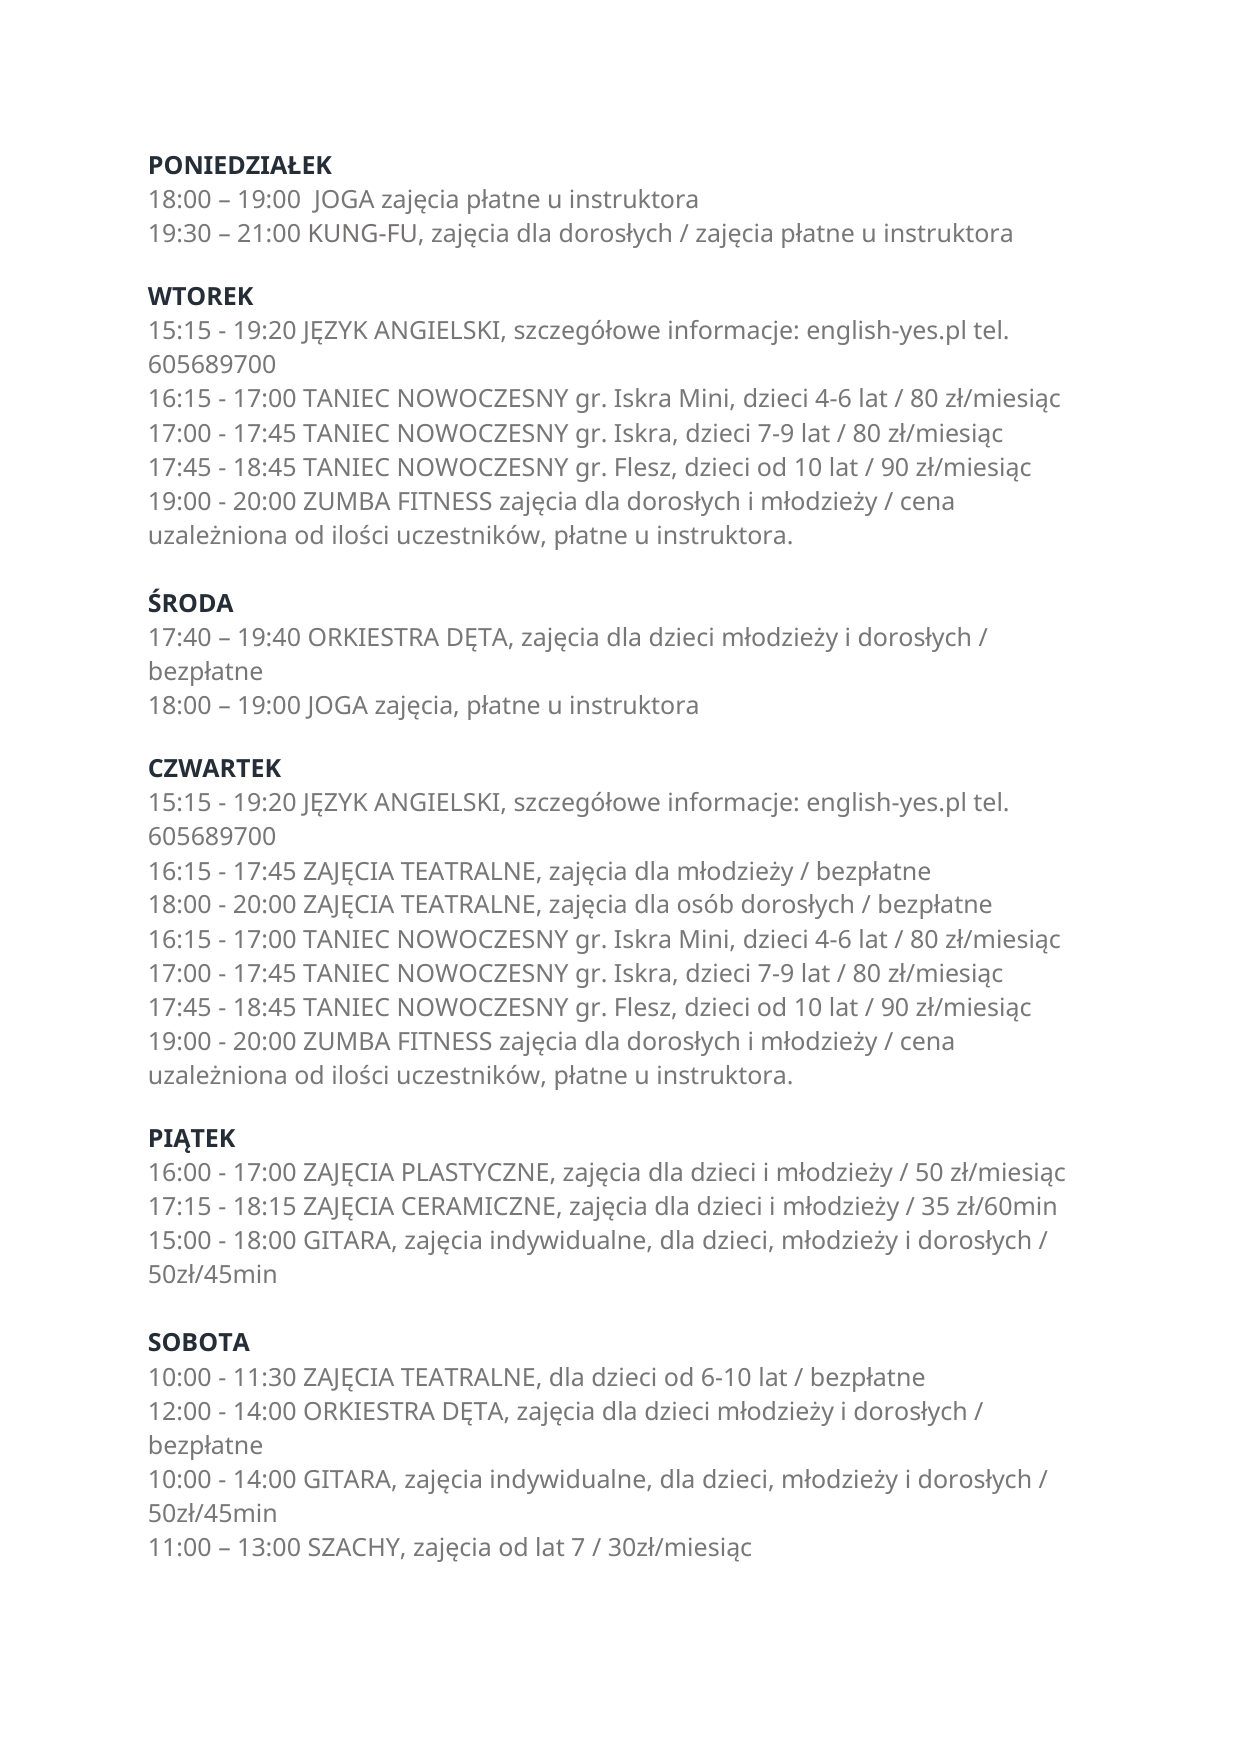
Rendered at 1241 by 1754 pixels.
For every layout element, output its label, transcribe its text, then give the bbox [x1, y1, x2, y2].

text 11:00 – 13:00 SZACHY, zajęcia od lat 7 / 30zł/miesiąc [148, 1529, 1093, 1563]
text PIĄTEK 16:00 - 17:00 ZAJĘCIA PLASTYCZNE, zajęcia dla dzieci i młodzieży / 50 zł/miesiąc 17:15 - 18:15 ZAJĘCIA CERAMICZNE, zajęcia dla dzieci i młodzieży / 35 zł/60min 15:00 - 18:00 GITARA, zajęcia indywidualne, dla dzieci, młodzieży i dorosłych / 50zł/45min SOBOTA 10:00 - 11:30 ZAJĘCIA TEATRALNE, dla dzieci od 6-10 lat / bezpłatne 12:00 - 14:00 ORKIESTRA DĘTA, zajęcia dla dzieci młodzieży i dorosłych / bezpłatne 10:00 - 14:00 GITARA, zajęcia indywidualne, dla dzieci, młodzieży i dorosłych / 50zł/45min [148, 1121, 1093, 1529]
text 17:40 – 19:40 ORKIESTRA DĘTA, zajęcia dla dzieci młodzieży i dorosłych / bezpłatne 18:00 – 19:00 JOGA zajęcia, płatne u instruktora [148, 619, 1093, 722]
text ŚRODA [148, 586, 1093, 619]
text CZWARTEK 15:15 - 19:20 JĘZYK ANGIELSKI, szczegółowe informacje: english-yes.pl tel. 605689700 16:15 - 17:45 ZAJĘCIA TEATRALNE, zajęcia dla młodzieży / bezpłatne 18:00 - 20:00 ZAJĘCIA TEATRALNE, zajęcia dla osób dorosłych / bezpłatne 16:15 - 17:00 TANIEC NOWOCZESNY gr. Iskra Mini, dzieci 4-6 lat / 80 zł/miesiąc 17:00 - 17:45 TANIEC NOWOCZESNY gr. Iskra, dzieci 7-9 lat / 80 zł/miesiąc 17:45 - 18:45 TANIEC NOWOCZESNY gr. Flesz, dzieci od 10 lat / 90 zł/miesiąc 19:00 - 20:00 ZUMBA FITNESS zajęcia dla dorosłych i młodzieży / cena uzależniona od ilości uczestników, płatne u instruktora. [148, 751, 1093, 1092]
text PONIEDZIAŁEK 18:00 – 19:00 JOGA zajęcia płatne u instruktora 19:30 – 21:00 KUNG-FU, zajęcia dla dorosłych / zajęcia płatne u instruktora [148, 148, 1093, 250]
text WTOREK 15:15 - 19:20 JĘZYK ANGIELSKI, szczegółowe informacje: english-yes.pl tel. 605689700 16:15 - 17:00 TANIEC NOWOCZESNY gr. Iskra Mini, dzieci 4-6 lat / 80 zł/miesiąc 17:00 - 17:45 TANIEC NOWOCZESNY gr. Iskra, dzieci 7-9 lat / 80 zł/miesiąc 17:45 - 18:45 TANIEC NOWOCZESNY gr. Flesz, dzieci od 10 lat / 90 zł/miesiąc 19:00 - 20:00 ZUMBA FITNESS zajęcia dla dorosłych i młodzieży / cena uzależniona od ilości uczestników, płatne u instruktora. [148, 279, 1093, 551]
